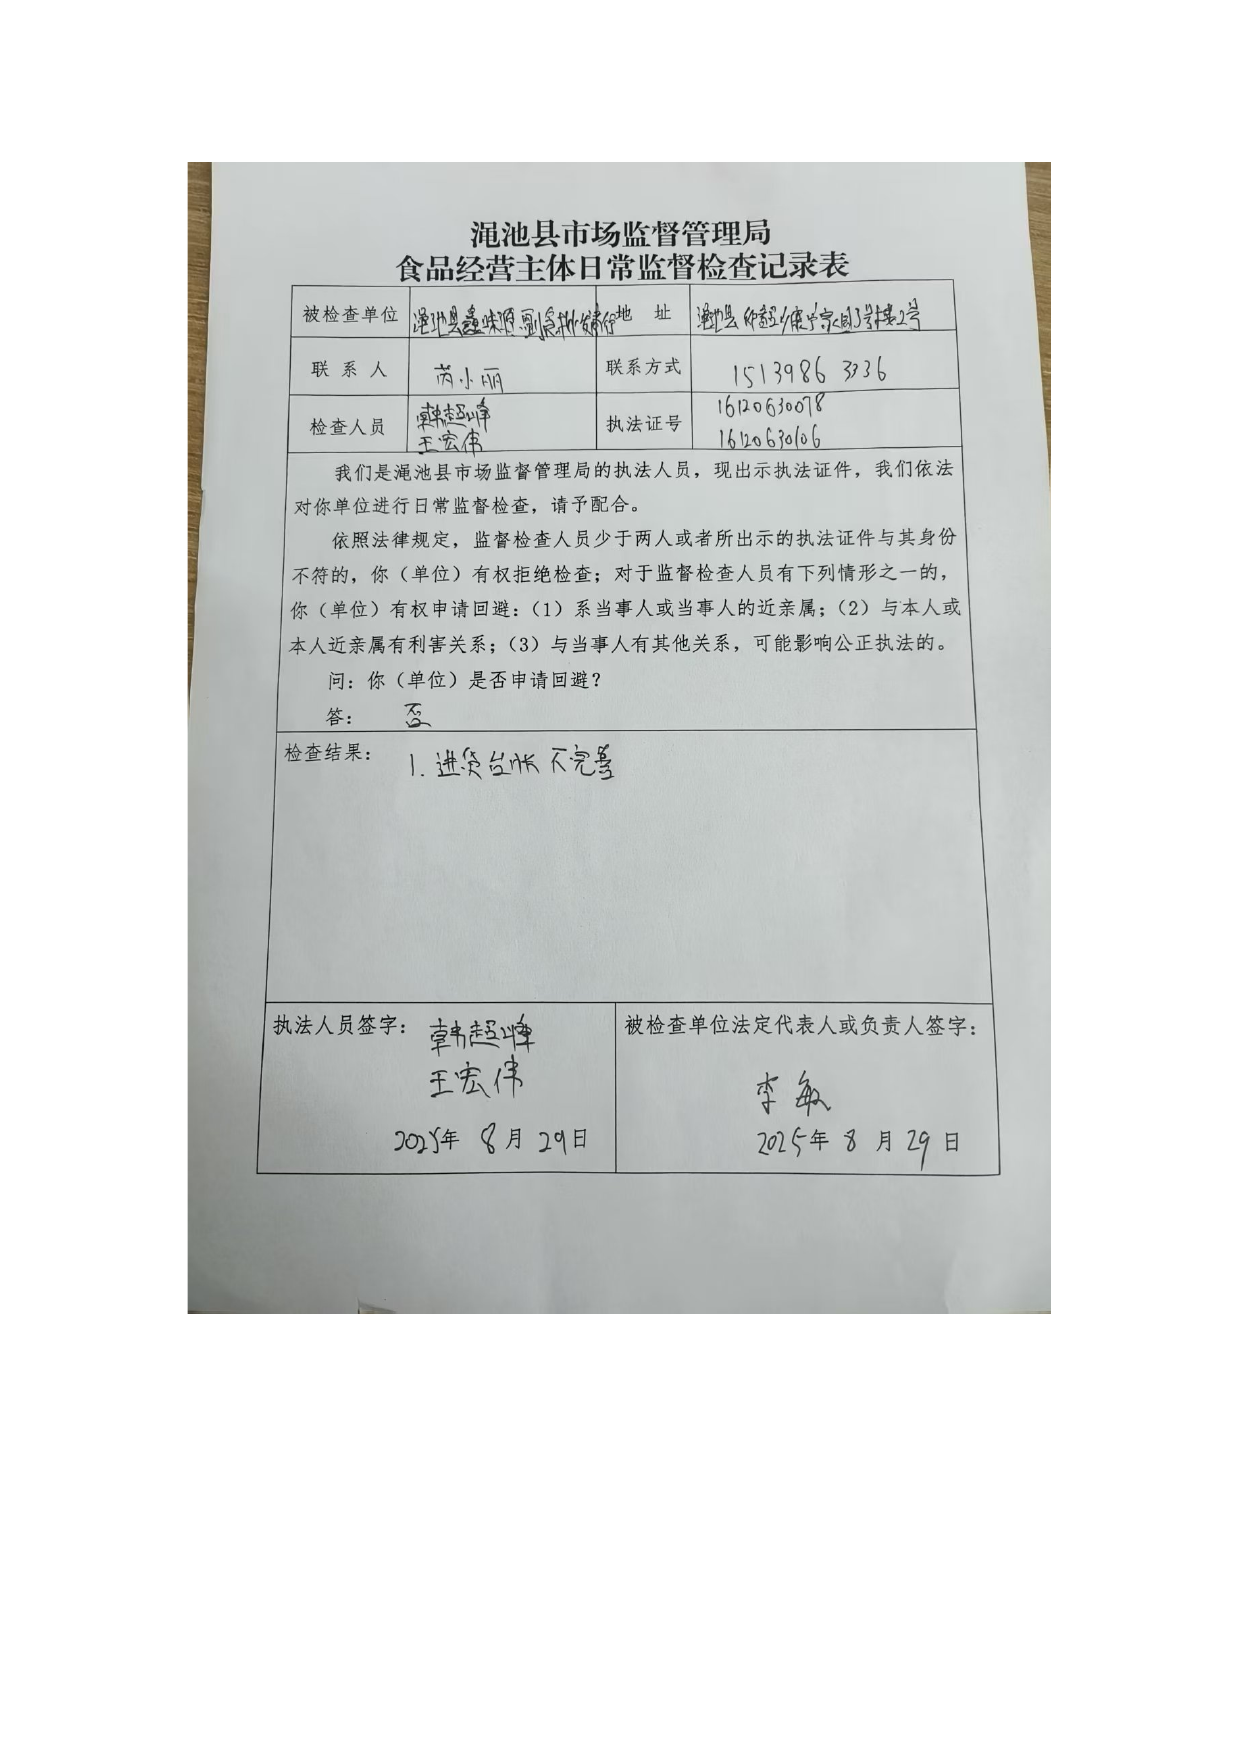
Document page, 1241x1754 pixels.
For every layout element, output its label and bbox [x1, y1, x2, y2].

picture [187, 162, 1051, 1314]
